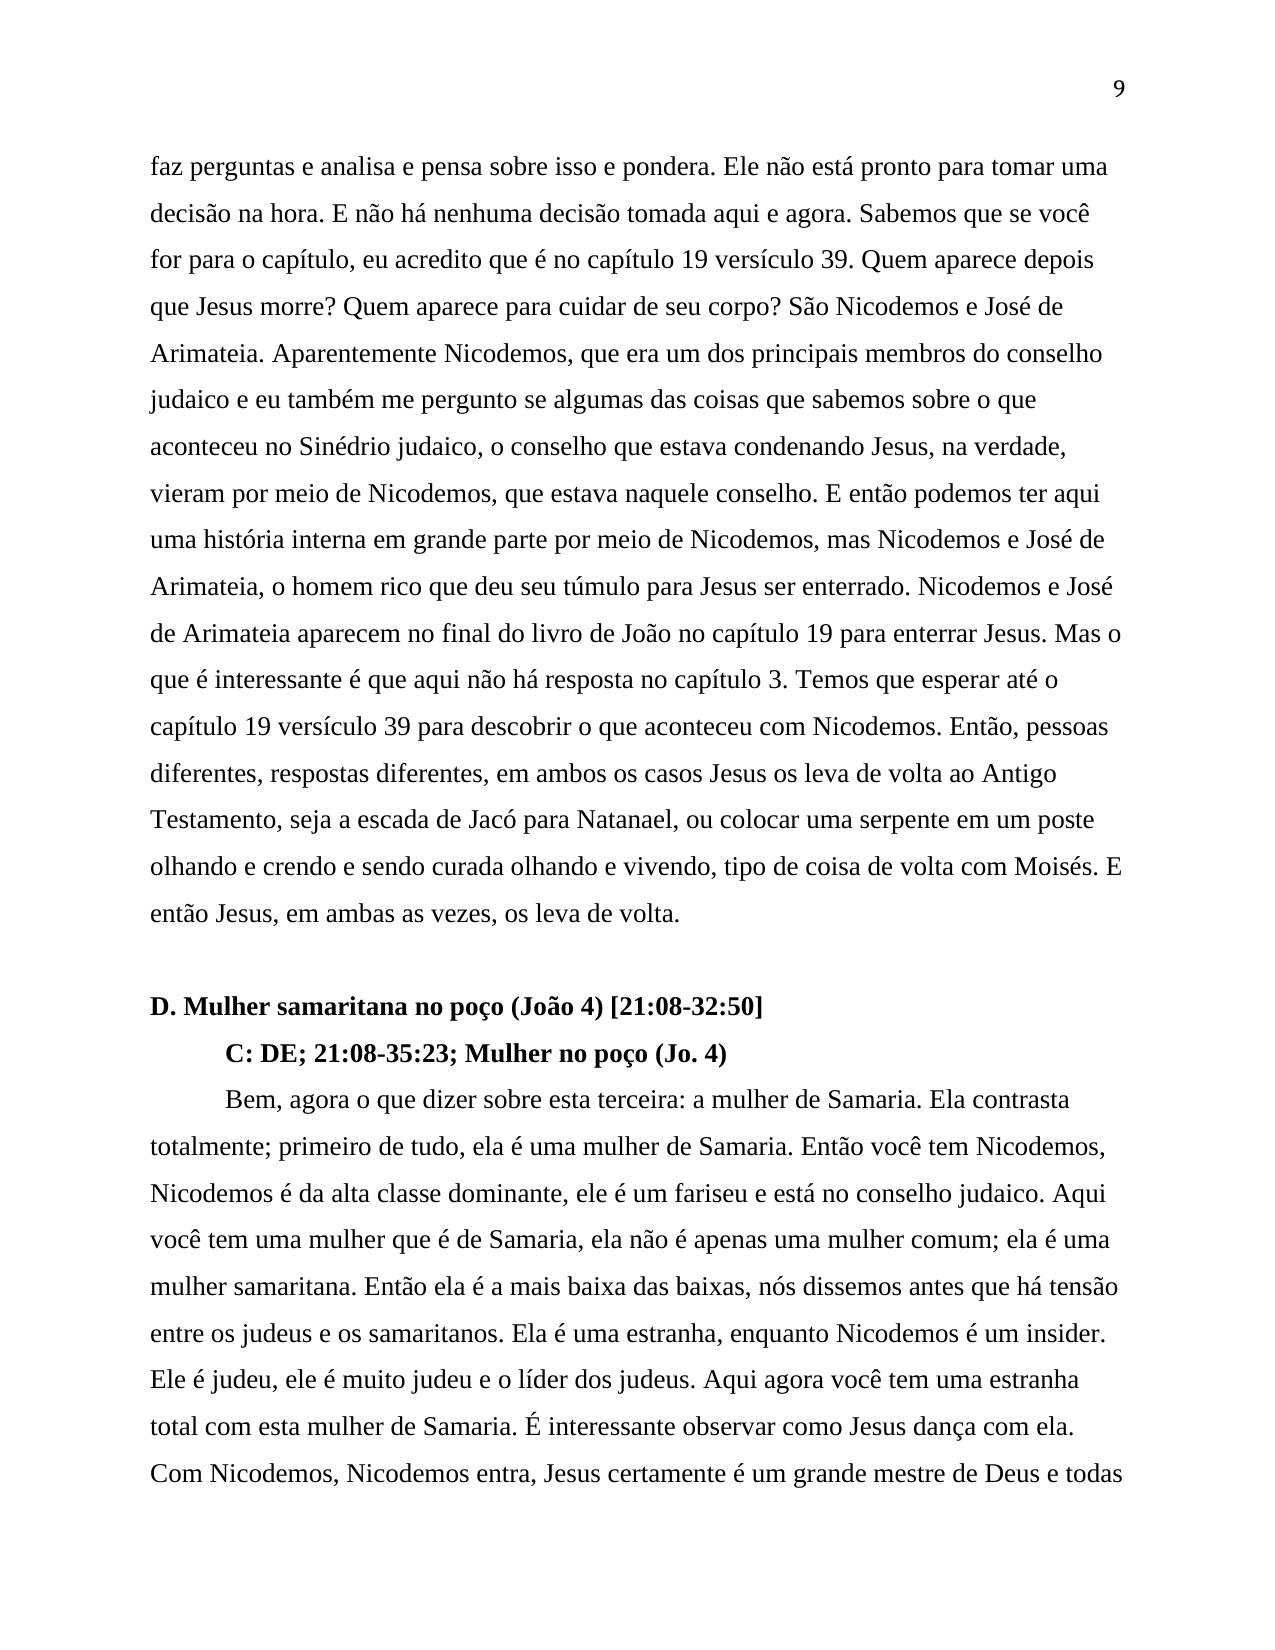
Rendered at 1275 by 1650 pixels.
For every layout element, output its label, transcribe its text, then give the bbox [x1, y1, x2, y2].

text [150, 1083, 1125, 1488]
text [150, 150, 1125, 928]
text D. Mulher samaritana no poço (João 4) [21:08-32:50] C: DE; 21:08-35:23; Mulher no poço (Jo. 4) [150, 990, 1125, 1068]
